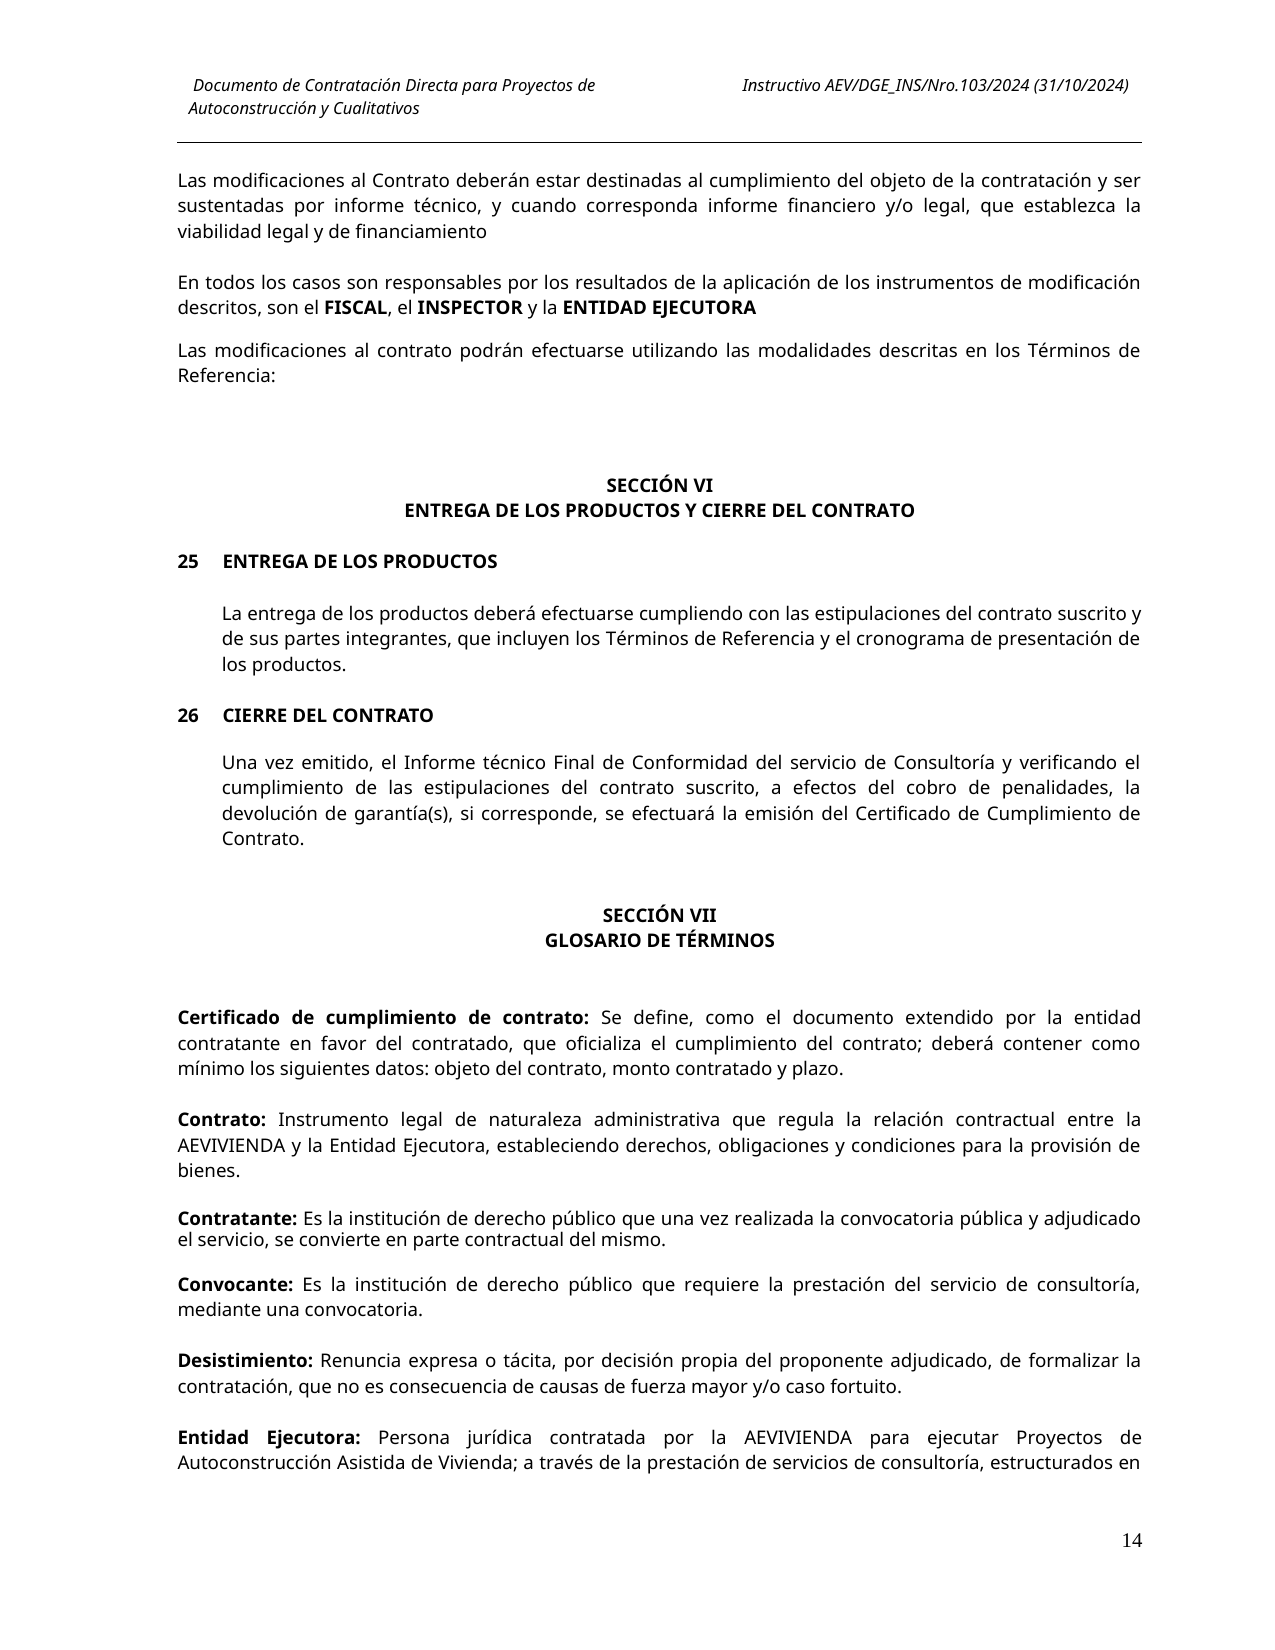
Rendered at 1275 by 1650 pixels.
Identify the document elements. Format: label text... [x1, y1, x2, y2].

text Convocante: Es la institución de derecho público que requiere la prestación del servicio de consultoría, mediante una convocatoria. [177, 1271, 1142, 1322]
text GLOSARIO DE TÉRMINOS [177, 928, 1142, 953]
text Desistimiento: Renuncia expresa o tácita, por decisión propia del proponente adjudicado, de formalizar la contratación, que no es consecuencia de causas de fuerza mayor y/o caso fortuito. [177, 1347, 1142, 1398]
text SECCIÓN VII [177, 902, 1142, 928]
text Contratante: Es la institución de derecho público que una vez realizada la convocatoria pública y adjudicado el servicio, se convierte en parte contractual del mismo. [177, 1208, 1142, 1250]
text Una vez emitido, el Informe técnico Final de Conformidad del servicio de Consultoría y verificando el cumplimiento de las estipulaciones del contrato suscrito, a efectos del cobro de penalidades, la devolución de garantía(s), si corresponde, se efectuará la emisión del Certificado de Cumplimiento de Contrato. [222, 749, 1142, 851]
text En todos los casos son responsables por los resultados de la aplicación de los instrumentos de modificación descritos, son el FISCAL, el INSPECTOR y la ENTIDAD EJECUTORA [177, 269, 1142, 320]
text Las modificaciones al Contrato deberán estar destinadas al cumplimiento del objeto de la contratación y ser sustentadas por informe técnico, y cuando corresponda informe financiero y/o legal, que establezca la viabilidad legal y de financiamiento [177, 167, 1142, 244]
list ENTREGA DE LOS PRODUCTOS [177, 549, 1142, 574]
text Contrato: Instrumento legal de naturaleza administrativa que regula la relación contractual entre la AEVIVIENDA y la Entidad Ejecutora, estableciendo derechos, obligaciones y condiciones para la provisión de bienes. [177, 1106, 1142, 1183]
text Certificado de cumplimiento de contrato: Se define, como el documento extendido por la entidad contratante en favor del contratado, que oficializa el cumplimiento del contrato; deberá contener como mínimo los siguientes datos: objeto del contrato, monto contratado y plazo. [177, 1004, 1142, 1081]
text SECCIÓN VI [177, 472, 1142, 498]
text Las modificaciones al contrato podrán efectuarse utilizando las modalidades descritas en los Términos de Referencia: [177, 337, 1142, 388]
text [177, 1424, 1142, 1475]
text La entrega de los productos deberá efectuarse cumpliendo con las estipulaciones del contrato suscrito y de sus partes integrantes, que incluyen los Términos de Referencia y el cronograma de presentación de los productos. [222, 600, 1142, 676]
text ENTREGA DE LOS PRODUCTOS Y CIERRE DEL CONTRATO [177, 498, 1142, 523]
list CIERRE DEL CONTRATO [177, 702, 1142, 727]
